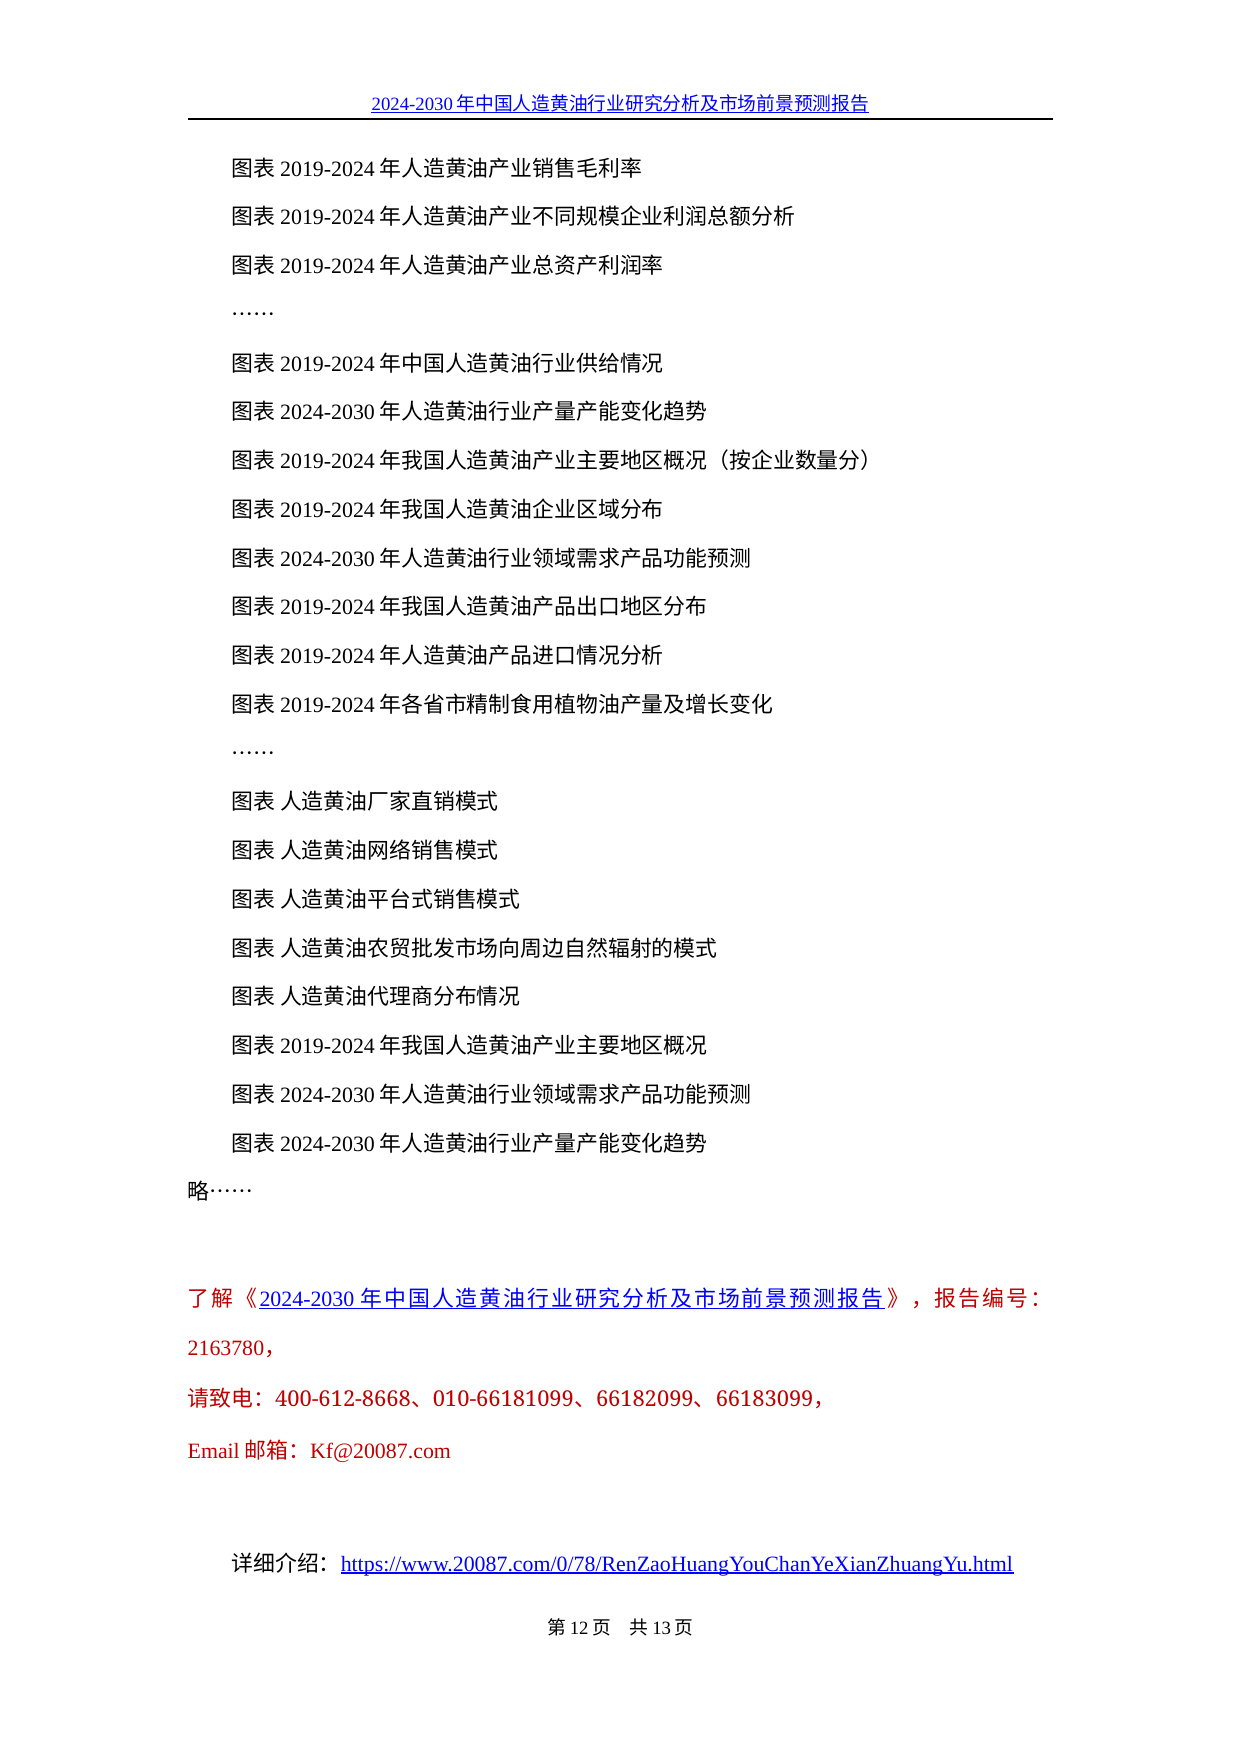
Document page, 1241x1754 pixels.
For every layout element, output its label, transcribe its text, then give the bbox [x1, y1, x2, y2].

text Email邮箱：Kf@20087.com [187, 1432, 1053, 1465]
text 详细介绍：https://www.20087.com/0/78/RenZaoHuangYouChanYeXianZhuangYu.html [187, 1545, 1053, 1578]
text 请致电：400-612-8668、010-66181099、66182099、66183099， [187, 1381, 1053, 1413]
text 了解《2024-2030年中国人造黄油行业研究分析及市场前景预测报告》，报告编号：2163780， [187, 1280, 1053, 1362]
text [187, 150, 1053, 1206]
